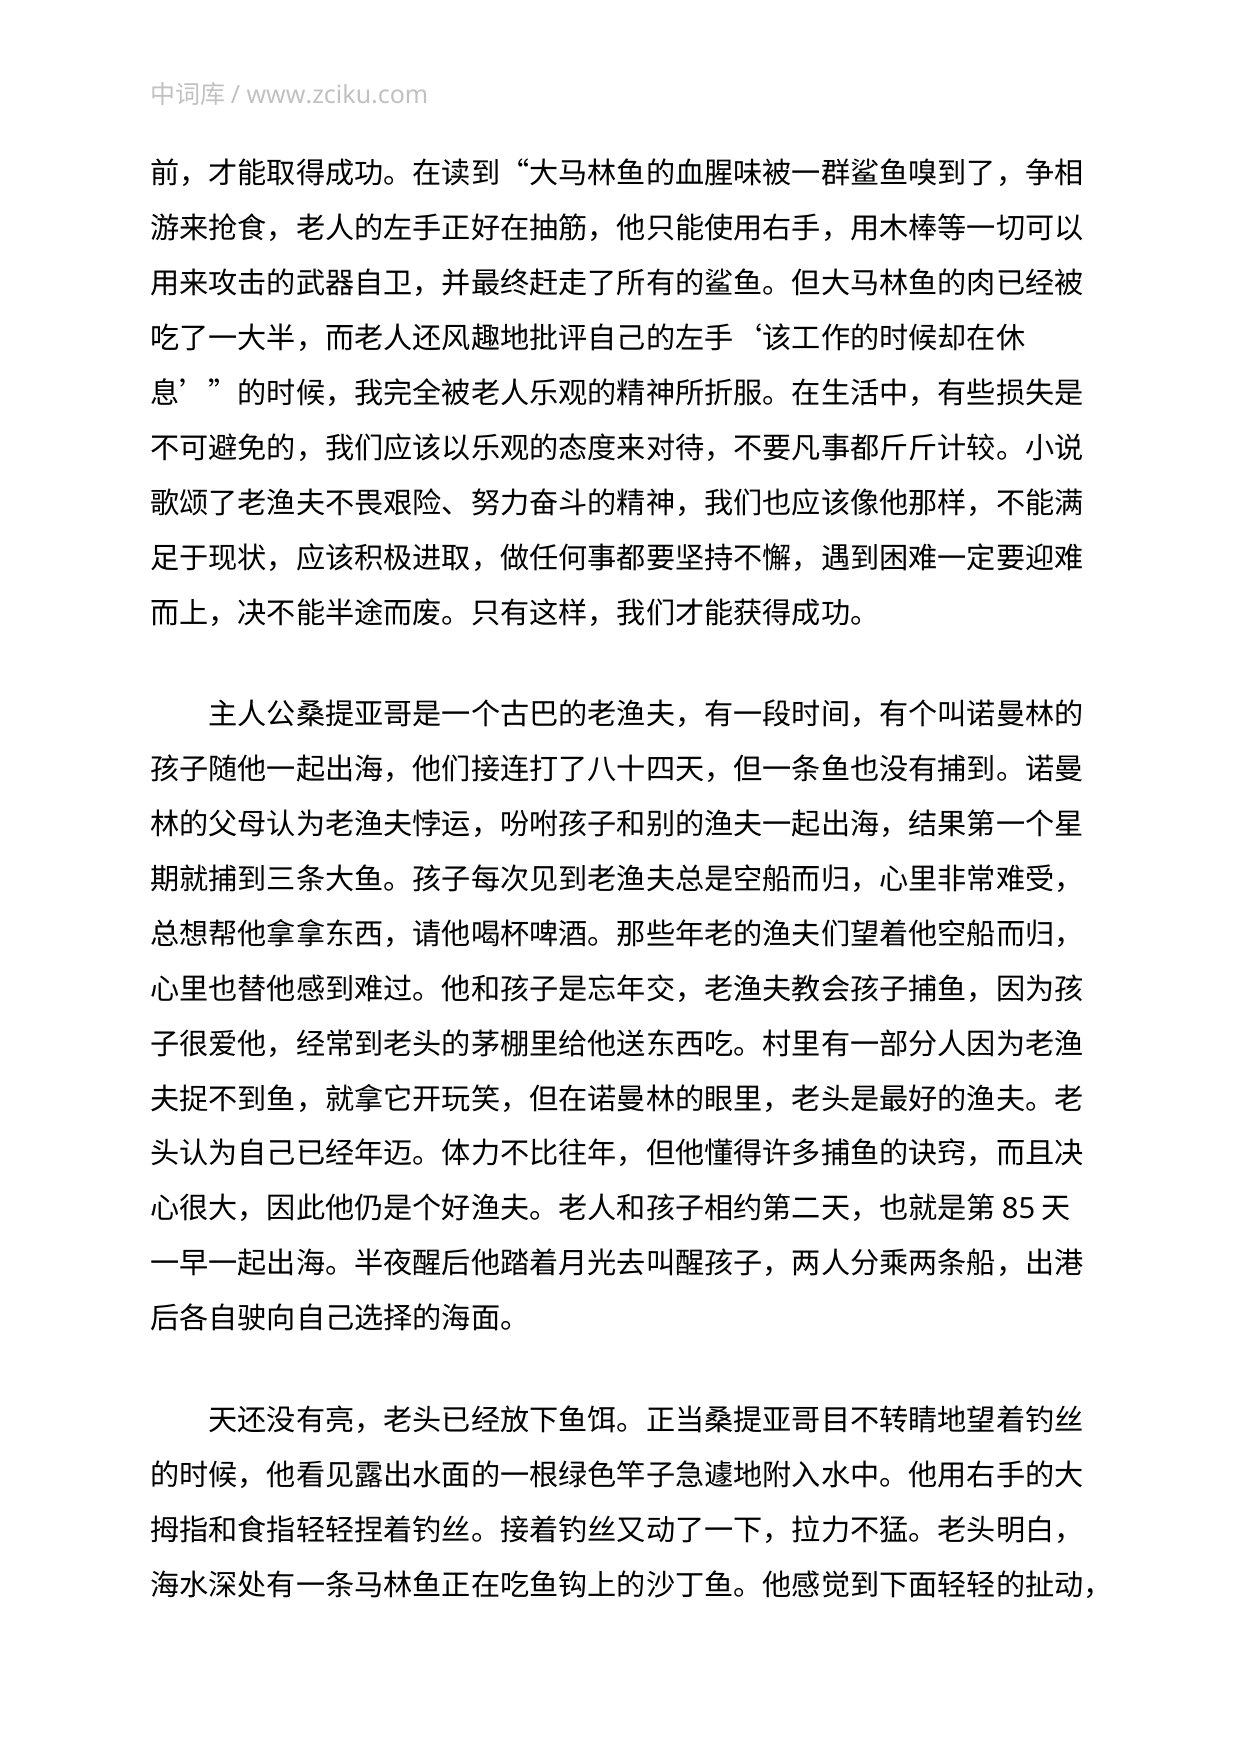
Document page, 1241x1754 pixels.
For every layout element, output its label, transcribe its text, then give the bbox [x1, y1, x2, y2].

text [150, 1397, 1090, 1604]
text 主人公桑提亚哥是一个古巴的老渔夫，有一段时间，有个叫诺曼林的孩子随他一起出海，他们接连打了八十四天，但一条鱼也没有捕到。诺曼林的父母认为老渔夫悖运，吩咐孩子和别的渔夫一起出海，结果第一个星期就捕到三条大鱼。孩子每次见到老渔夫总是空船而归，心里非常难受，总想帮他拿拿东西，请他喝杯啤酒。那些年老的渔夫们望着他空船而归，心里也替他感到难过。他和孩子是忘年交，老渔夫教会孩子捕鱼，因为孩子很爱他，经常到老头的茅棚里给他送东西吃。村里有一部分人因为老渔夫捉不到鱼，就拿它开玩笑，但在诺曼林的眼里，老头是最好的渔夫。老头认为自己已经年迈。体力不比往年，但他懂得许多捕鱼的诀窍，而且决心很大，因此他仍是个好渔夫。老人和孩子相约第二天，也就是第85天一早一起出海。半夜醒后他踏着月光去叫醒孩子，两人分乘两条船，出港后各自驶向自己选择的海面。 [150, 691, 1090, 1337]
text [150, 150, 1090, 631]
